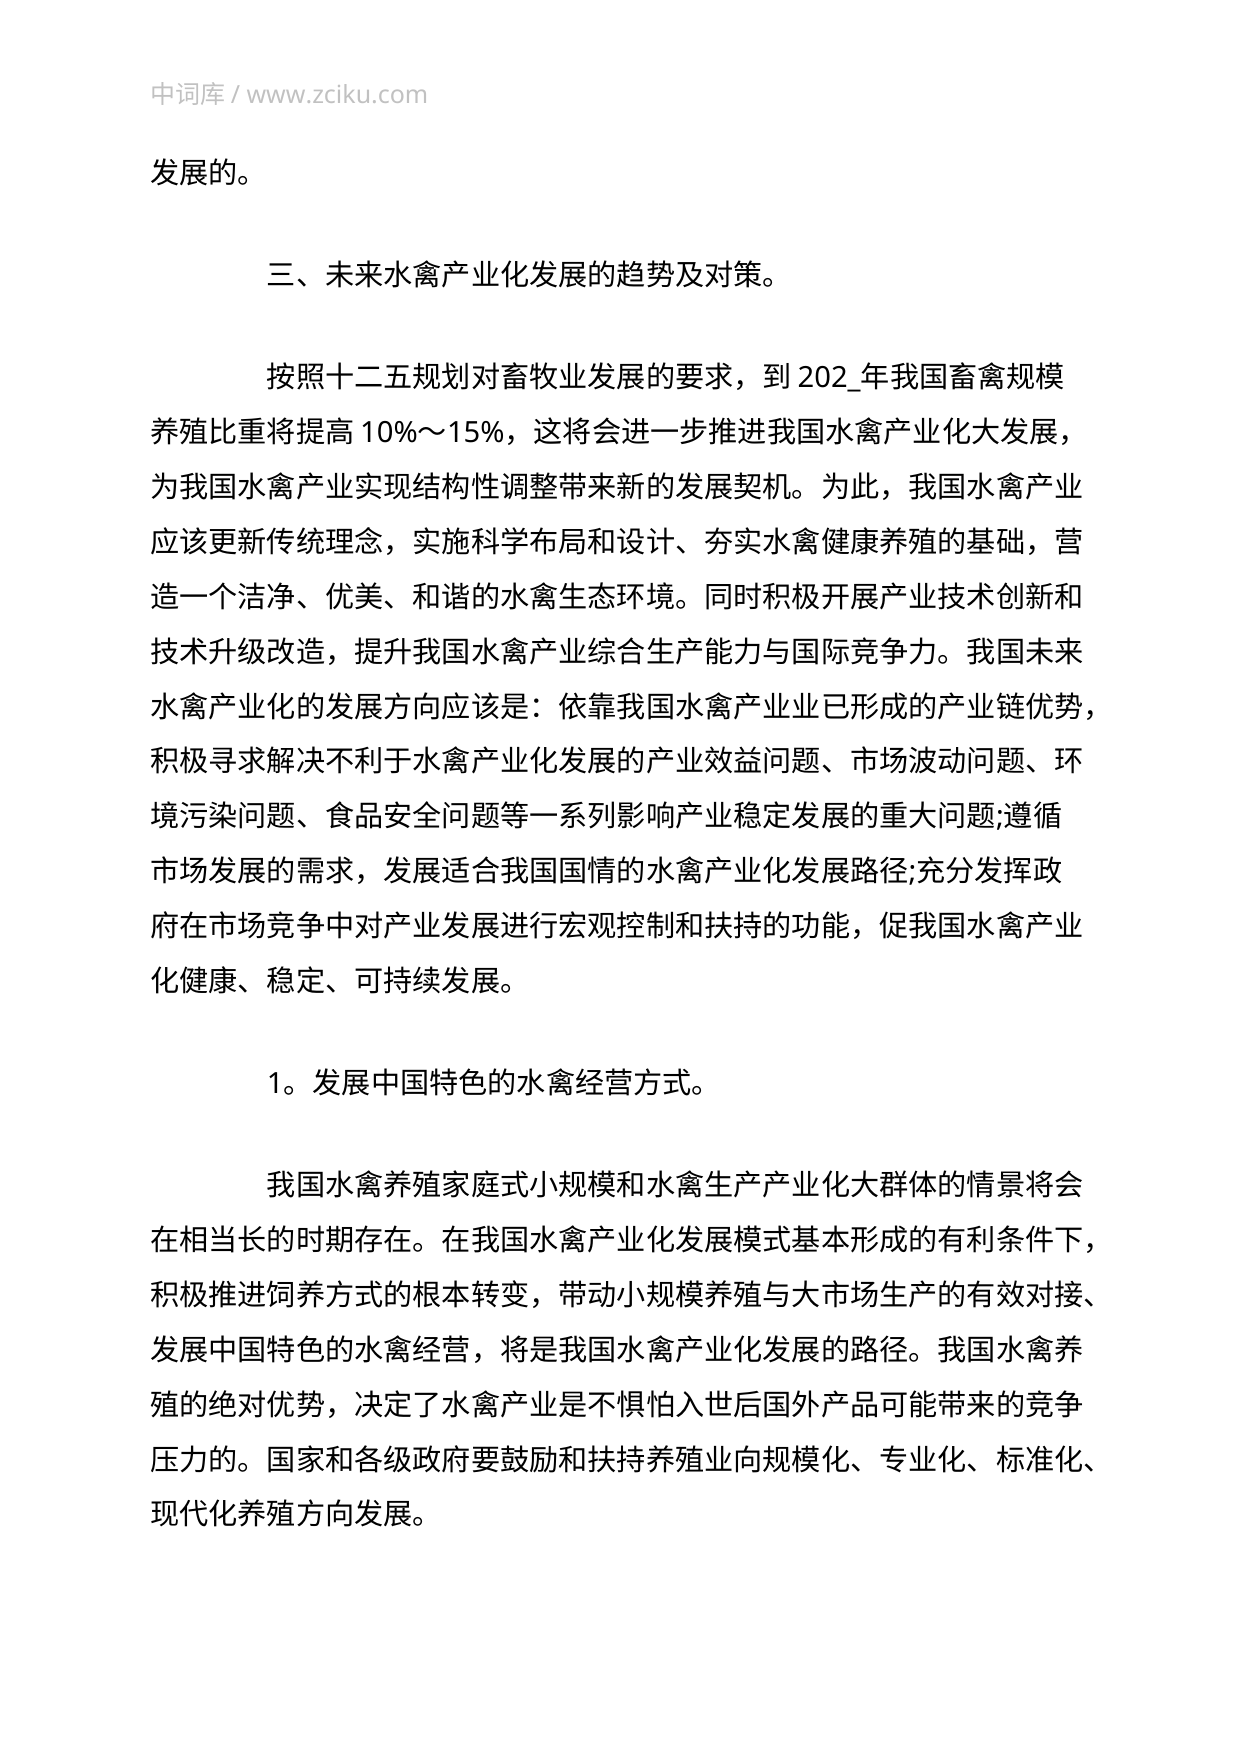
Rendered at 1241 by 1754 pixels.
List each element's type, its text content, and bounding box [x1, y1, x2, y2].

text 1。发展中国特色的水禽经营方式。 [150, 1059, 1090, 1102]
text 我国水禽养殖家庭式小规模和水禽生产产业化大群体的情景将会在相当长的时期存在。在我国水禽产业化发展模式基本形成的有利条件下，积极推进饲养方式的根本转变，带动小规模养殖与大市场生产的有效对接、发展中国特色的水禽经营，将是我国水禽产业化发展的路径。我国水禽养殖的绝对优势，决定了水禽产业是不惧怕入世后国外产品可能带来的竞争压力的。国家和各级政府要鼓励和扶持养殖业向规模化、专业化、标准化、现代化养殖方向发展。 [150, 1162, 1090, 1533]
text 三、未来水禽产业化发展的趋势及对策。 [150, 252, 1090, 294]
text 按照十二五规划对畜牧业发展的要求，到202_年我国畜禽规模养殖比重将提高10%～15%，这将会进一步推进我国水禽产业化大发展，为我国水禽产业实现结构性调整带来新的发展契机。为此，我国水禽产业应该更新传统理念，实施科学布局和设计、夯实水禽健康养殖的基础，营造一个洁净、优美、和谐的水禽生态环境。同时积极开展产业技术创新和技术升级改造，提升我国水禽产业综合生产能力与国际竞争力。我国未来水禽产业化的发展方向应该是：依靠我国水禽产业业已形成的产业链优势，积极寻求解决不利于水禽产业化发展的产业效益问题、市场波动问题、环境污染问题、食品安全问题等一系列影响产业稳定发展的重大问题;遵循市场发展的需求，发展适合我国国情的水禽产业化发展路径;充分发挥政府在市场竞争中对产业发展进行宏观控制和扶持的功能，促我国水禽产业化健康、稳定、可持续发展。 [150, 353, 1090, 1000]
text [150, 150, 1090, 192]
